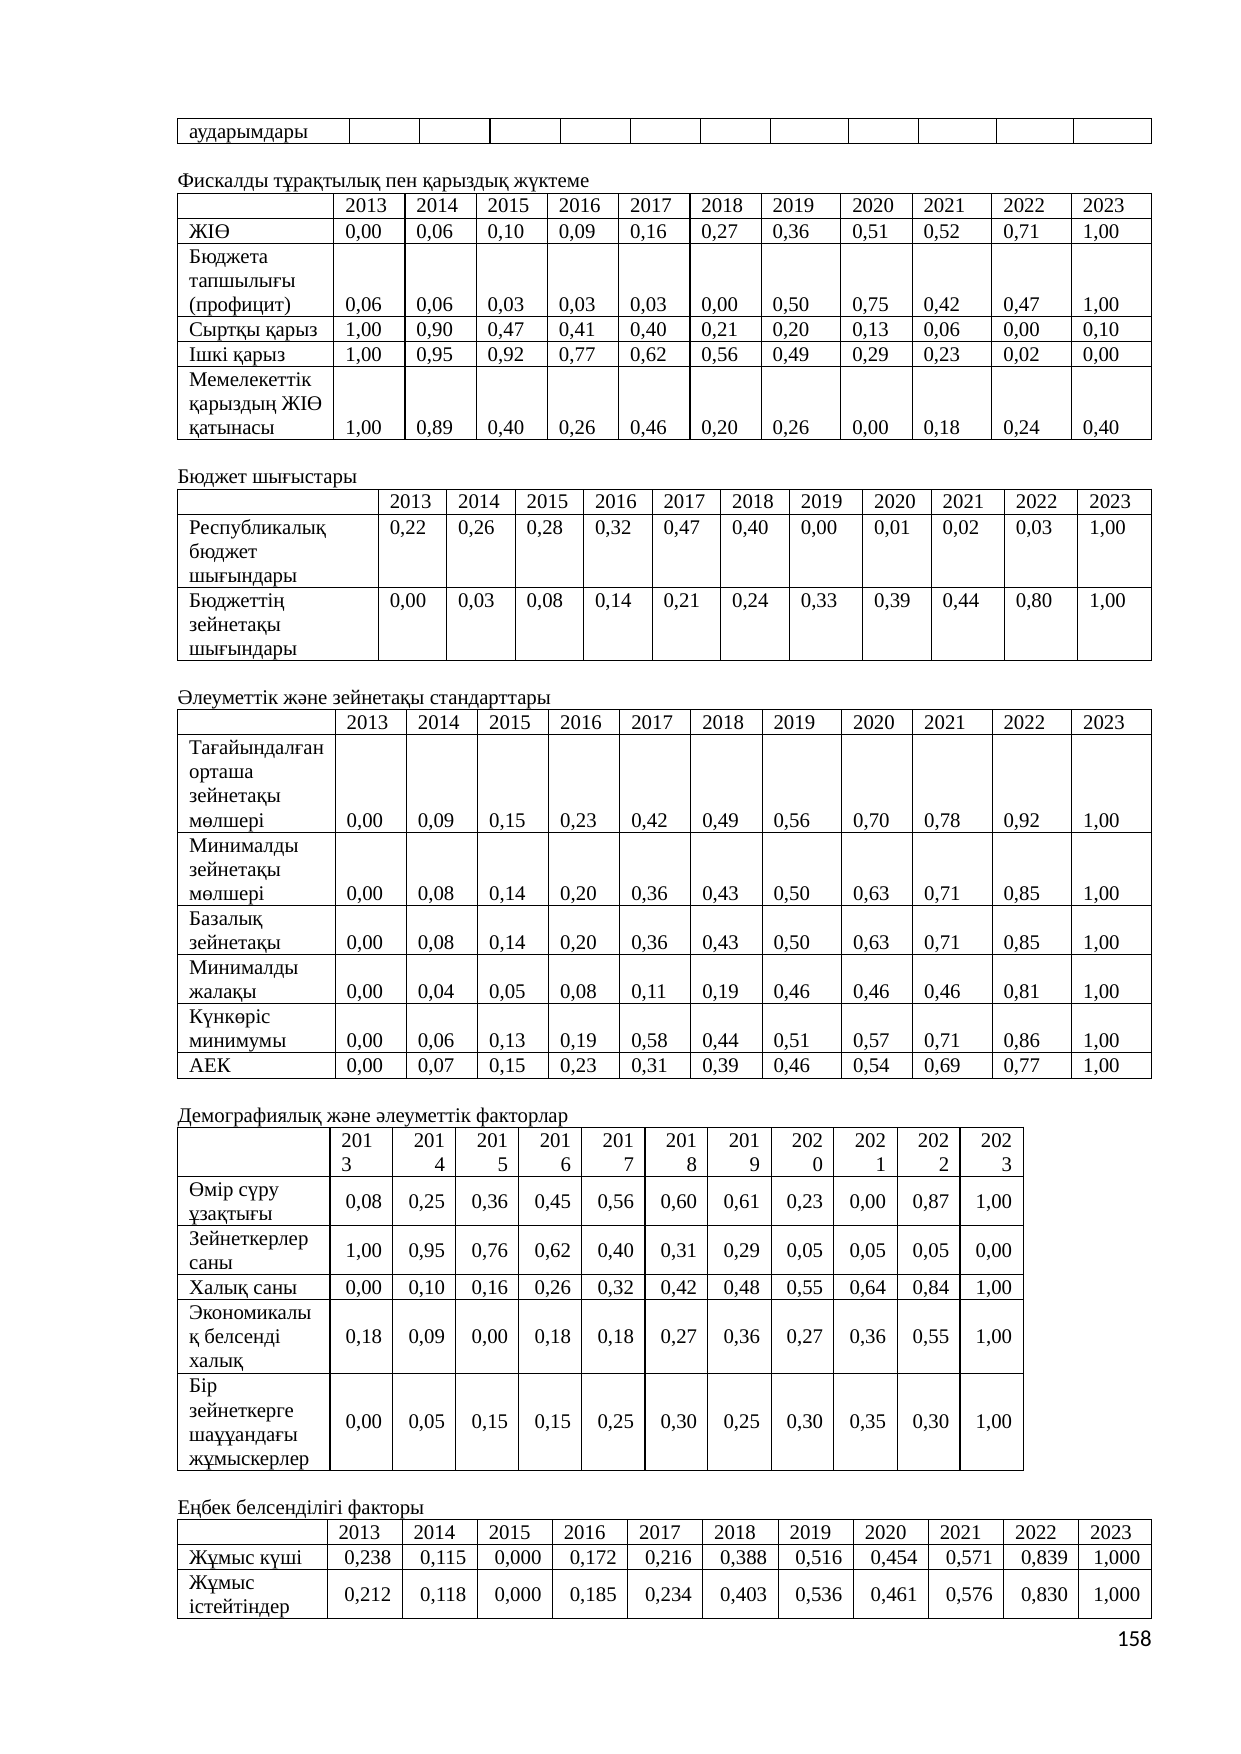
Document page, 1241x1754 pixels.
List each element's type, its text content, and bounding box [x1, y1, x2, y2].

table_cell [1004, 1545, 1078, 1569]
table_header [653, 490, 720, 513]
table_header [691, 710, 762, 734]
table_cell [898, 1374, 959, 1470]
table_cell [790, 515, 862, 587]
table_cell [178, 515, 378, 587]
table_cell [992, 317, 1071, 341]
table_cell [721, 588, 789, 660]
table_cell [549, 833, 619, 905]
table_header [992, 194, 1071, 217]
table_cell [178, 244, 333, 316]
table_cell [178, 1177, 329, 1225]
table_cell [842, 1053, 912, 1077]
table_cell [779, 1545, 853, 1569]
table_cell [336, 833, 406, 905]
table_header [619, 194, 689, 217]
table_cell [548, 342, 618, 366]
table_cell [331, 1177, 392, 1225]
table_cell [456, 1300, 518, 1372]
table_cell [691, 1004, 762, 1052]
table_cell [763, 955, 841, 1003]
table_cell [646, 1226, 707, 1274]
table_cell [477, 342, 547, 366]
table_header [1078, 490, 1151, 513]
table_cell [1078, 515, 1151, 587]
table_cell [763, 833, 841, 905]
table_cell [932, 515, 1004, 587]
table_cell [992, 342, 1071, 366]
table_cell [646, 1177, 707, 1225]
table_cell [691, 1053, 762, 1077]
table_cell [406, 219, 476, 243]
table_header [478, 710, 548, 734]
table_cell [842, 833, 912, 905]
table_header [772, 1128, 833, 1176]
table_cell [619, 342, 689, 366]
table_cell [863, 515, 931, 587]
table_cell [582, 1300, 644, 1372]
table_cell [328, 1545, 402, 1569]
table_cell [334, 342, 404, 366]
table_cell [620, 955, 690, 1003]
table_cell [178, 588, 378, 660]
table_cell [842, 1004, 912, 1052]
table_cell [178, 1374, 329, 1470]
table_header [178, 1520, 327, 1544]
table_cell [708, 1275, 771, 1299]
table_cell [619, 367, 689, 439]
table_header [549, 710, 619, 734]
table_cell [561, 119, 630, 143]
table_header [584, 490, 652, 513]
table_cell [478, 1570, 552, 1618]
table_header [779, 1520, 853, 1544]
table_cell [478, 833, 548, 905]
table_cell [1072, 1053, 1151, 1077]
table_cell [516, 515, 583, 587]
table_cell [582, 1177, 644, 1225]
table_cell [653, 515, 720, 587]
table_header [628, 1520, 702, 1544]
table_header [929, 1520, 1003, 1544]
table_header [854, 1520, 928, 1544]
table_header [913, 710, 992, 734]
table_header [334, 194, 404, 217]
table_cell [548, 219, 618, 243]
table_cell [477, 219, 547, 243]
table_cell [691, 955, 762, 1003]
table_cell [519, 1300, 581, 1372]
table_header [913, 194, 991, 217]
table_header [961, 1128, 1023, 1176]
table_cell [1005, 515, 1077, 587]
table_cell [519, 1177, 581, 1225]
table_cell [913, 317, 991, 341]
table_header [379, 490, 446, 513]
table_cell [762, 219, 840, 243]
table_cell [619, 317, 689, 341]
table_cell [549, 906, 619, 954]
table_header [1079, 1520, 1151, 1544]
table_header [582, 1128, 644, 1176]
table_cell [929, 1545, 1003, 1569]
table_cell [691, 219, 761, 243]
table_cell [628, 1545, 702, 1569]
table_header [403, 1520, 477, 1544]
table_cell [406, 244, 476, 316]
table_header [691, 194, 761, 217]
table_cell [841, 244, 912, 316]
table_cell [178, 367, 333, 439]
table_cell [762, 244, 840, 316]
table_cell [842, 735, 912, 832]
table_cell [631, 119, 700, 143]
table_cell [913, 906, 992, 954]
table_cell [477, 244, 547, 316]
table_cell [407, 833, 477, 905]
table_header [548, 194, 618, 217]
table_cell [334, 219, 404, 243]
text Әлеуметтік және зейнетақы стандарттары [177, 685, 1152, 709]
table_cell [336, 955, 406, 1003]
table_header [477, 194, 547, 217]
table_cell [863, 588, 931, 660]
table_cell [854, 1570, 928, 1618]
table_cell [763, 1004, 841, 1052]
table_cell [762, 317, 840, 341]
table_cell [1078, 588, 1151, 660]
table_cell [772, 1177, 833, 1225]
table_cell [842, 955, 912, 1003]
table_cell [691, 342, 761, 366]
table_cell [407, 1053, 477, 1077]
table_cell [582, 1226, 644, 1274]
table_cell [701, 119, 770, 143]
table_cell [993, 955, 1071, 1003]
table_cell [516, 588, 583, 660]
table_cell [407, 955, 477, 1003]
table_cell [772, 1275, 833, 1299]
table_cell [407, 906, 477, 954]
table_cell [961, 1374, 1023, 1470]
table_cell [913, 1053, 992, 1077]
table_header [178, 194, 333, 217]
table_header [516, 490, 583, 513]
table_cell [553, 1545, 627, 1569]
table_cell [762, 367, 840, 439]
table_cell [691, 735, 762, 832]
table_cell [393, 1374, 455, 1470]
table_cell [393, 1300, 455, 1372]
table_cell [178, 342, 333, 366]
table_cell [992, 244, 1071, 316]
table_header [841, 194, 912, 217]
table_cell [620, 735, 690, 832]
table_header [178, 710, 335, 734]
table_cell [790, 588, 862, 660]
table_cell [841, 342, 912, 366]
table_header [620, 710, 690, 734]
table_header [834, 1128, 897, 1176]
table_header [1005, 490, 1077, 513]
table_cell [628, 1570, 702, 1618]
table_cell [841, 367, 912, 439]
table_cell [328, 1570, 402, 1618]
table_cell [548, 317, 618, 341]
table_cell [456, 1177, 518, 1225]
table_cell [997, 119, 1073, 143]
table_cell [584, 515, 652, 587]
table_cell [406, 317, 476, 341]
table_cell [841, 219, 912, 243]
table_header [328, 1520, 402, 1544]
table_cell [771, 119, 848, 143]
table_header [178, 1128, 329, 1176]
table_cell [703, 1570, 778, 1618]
text Фискалды тұрақтылық пен қарыздық жүктеме [177, 168, 1152, 192]
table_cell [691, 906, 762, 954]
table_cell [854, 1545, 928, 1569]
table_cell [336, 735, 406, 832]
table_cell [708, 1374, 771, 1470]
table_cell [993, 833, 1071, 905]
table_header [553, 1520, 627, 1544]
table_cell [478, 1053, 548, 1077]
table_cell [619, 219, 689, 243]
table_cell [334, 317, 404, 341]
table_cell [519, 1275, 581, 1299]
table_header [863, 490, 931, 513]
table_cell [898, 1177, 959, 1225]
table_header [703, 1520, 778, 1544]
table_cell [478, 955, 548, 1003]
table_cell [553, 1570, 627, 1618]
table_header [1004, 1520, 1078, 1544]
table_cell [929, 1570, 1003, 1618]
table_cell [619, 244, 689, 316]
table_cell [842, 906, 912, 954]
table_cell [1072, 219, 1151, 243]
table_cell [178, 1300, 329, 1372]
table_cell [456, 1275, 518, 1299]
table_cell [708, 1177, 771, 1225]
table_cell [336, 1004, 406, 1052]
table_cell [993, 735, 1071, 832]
text Демографиялық және әлеуметтік факторлар [177, 1102, 1152, 1127]
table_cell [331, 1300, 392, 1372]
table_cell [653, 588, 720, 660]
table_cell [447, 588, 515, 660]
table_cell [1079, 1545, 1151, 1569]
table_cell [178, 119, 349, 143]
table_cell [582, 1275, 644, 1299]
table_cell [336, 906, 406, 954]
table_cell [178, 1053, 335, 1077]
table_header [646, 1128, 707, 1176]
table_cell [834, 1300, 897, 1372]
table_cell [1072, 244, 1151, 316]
text Еңбек белсенділігі факторы [177, 1495, 1152, 1519]
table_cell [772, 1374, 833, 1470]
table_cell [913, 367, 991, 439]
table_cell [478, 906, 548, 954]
text Бюджет шығыстары [177, 464, 1152, 488]
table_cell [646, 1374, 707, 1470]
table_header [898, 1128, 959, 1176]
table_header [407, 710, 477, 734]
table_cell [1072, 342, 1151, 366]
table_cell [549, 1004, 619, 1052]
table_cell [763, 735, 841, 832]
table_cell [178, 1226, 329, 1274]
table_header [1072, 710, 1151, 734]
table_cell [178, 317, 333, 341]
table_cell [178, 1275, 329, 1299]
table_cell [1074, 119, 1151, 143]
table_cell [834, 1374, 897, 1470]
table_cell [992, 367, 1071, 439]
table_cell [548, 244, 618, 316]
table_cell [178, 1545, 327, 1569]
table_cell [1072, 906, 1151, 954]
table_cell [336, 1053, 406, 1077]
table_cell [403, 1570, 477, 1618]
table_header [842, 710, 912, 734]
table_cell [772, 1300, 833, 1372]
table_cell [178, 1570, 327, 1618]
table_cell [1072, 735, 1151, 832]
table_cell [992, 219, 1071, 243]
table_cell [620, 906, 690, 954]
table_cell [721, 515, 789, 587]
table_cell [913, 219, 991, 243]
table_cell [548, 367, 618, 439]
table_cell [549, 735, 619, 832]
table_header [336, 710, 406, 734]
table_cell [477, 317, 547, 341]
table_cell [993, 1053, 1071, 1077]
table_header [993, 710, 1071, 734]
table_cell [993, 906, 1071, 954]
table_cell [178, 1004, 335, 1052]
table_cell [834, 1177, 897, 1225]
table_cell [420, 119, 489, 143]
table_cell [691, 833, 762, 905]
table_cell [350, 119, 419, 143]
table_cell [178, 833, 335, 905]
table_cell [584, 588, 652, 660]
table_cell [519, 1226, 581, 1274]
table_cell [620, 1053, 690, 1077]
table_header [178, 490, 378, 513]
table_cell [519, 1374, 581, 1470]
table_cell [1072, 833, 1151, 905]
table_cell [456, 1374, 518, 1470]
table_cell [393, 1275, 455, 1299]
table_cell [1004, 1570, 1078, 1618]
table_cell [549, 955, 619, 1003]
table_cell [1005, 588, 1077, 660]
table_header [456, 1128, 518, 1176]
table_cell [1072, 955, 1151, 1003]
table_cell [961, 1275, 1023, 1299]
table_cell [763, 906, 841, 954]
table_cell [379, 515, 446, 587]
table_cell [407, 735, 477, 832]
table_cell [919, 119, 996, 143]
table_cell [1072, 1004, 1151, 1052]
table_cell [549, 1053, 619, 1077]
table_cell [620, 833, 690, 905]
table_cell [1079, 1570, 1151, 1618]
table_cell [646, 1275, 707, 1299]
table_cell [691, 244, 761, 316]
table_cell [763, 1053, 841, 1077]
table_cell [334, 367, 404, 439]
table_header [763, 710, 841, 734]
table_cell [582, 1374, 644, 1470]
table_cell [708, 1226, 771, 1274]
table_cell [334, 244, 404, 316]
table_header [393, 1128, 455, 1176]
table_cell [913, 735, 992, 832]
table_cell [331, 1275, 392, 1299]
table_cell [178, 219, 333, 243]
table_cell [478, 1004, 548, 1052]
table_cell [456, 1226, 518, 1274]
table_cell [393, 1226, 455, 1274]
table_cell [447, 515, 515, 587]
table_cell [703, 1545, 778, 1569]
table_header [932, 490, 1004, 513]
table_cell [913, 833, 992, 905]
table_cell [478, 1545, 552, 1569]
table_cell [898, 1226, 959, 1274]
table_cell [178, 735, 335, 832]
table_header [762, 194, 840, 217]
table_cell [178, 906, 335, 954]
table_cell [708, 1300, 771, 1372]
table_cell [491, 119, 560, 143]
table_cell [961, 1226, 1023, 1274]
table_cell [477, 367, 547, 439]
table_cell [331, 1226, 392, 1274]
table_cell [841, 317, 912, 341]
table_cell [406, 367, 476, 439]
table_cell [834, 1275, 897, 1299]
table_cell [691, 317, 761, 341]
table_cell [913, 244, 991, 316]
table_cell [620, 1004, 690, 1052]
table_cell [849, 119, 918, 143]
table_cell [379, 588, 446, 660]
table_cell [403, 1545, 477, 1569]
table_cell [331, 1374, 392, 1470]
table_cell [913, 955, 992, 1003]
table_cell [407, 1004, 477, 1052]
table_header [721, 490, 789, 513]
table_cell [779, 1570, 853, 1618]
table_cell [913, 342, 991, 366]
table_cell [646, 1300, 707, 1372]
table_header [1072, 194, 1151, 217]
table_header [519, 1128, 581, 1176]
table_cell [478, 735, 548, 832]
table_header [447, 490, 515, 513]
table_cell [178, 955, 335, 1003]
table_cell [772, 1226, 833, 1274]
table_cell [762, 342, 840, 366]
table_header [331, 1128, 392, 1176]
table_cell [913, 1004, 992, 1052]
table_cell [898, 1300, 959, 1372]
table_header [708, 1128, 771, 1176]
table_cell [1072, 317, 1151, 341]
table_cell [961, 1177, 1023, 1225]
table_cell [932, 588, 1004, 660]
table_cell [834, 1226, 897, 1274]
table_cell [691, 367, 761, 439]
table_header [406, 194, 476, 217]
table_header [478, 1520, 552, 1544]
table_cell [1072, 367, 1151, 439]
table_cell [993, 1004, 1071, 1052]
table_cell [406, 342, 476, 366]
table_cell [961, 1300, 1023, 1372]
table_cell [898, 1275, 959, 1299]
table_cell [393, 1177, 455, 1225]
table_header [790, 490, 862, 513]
